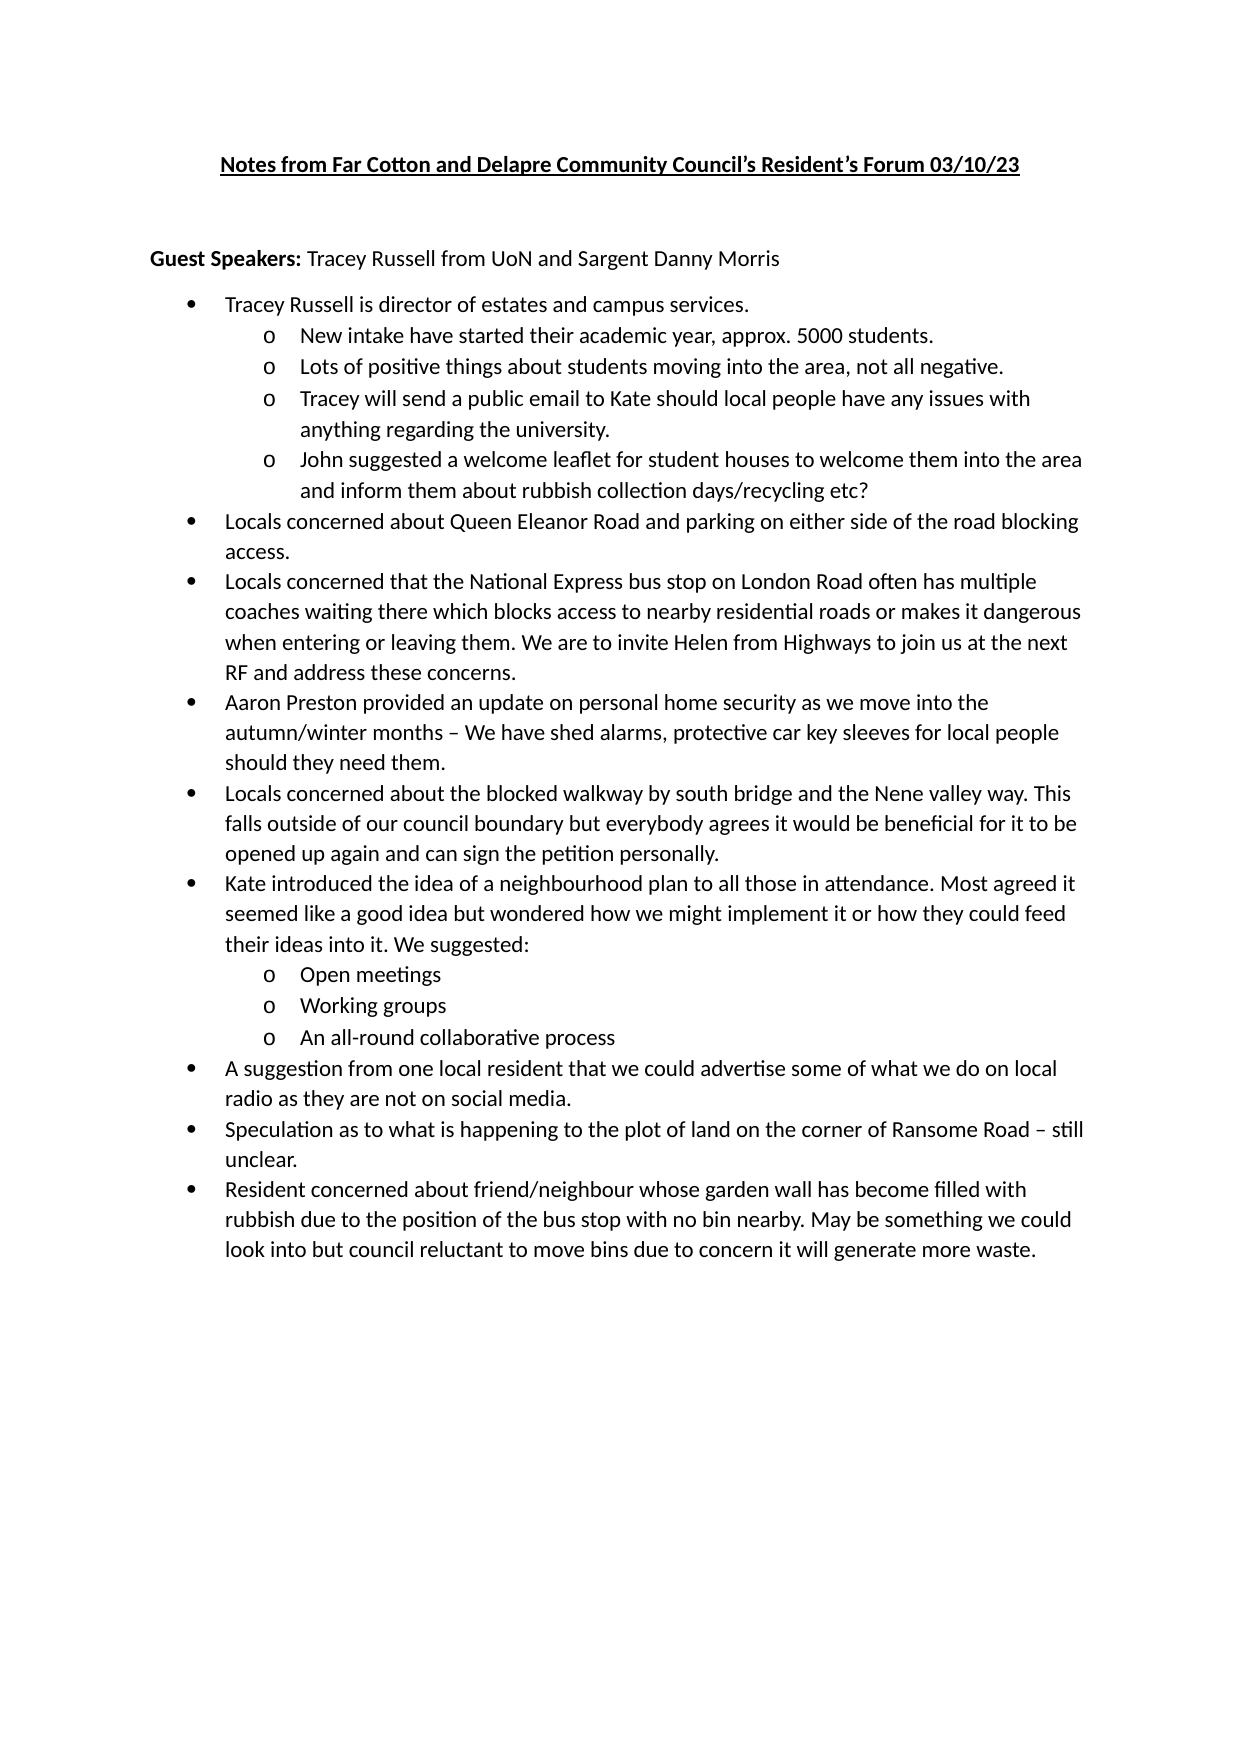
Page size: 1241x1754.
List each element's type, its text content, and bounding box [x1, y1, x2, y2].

list Tracey will send a public email to Kate should local people have any issues with anything regarding the university. [262, 384, 1090, 443]
list A suggestion from one local resident that we could advertise some of what we do on local radio as they are not on social media. [187, 1054, 1090, 1113]
list Locals concerned that the National Express bus stop on London Road often has multiple coaches waiting there which blocks access to nearby residential roads or makes it dangerous when entering or leaving them. We are to invite Helen from Highways to join us at the next RF and address these concerns. [187, 567, 1090, 686]
text Notes from Far Cotton and Delapre Community Council’s Resident’s Forum 03/10/23 [150, 150, 1090, 178]
text Guest Speakers: Tracey Russell from UoN and Sargent Danny Morris [150, 244, 1090, 272]
list Open meetings [262, 960, 1090, 989]
list Locals concerned about Queen Eleanor Road and parking on either side of the road blocking access. [187, 507, 1090, 565]
list Aaron Preston provided an update on personal home security as we move into the autumn/winter months – We have shed alarms, protective car key sleeves for local people should they need them. [187, 688, 1090, 777]
list John suggested a welcome leaflet for student houses to welcome them into the area and inform them about rubbish collection days/recycling etc? [262, 445, 1090, 505]
list Lots of positive things about students moving into the area, not all negative. [262, 352, 1090, 381]
list New intake have started their academic year, approx. 5000 students. [262, 321, 1090, 350]
list Working groups [262, 991, 1090, 1021]
list Tracey Russell is director of estates and campus services. [187, 291, 1090, 319]
list Speculation as to what is happening to the plot of land on the corner of Ransome Road – still unclear. [187, 1115, 1090, 1173]
list Kate introduced the idea of a neighbourhood plan to all those in attendance. Most agreed it seemed like a good idea but wondered how we might implement it or how they could feed their ideas into it. We suggested: [187, 869, 1090, 958]
list Locals concerned about the blocked walkway by south bridge and the Nene valley way. This falls outside of our council boundary but everybody agrees it would be beneficial for it to be opened up again and can sign the petition personally. [187, 779, 1090, 867]
list Resident concerned about friend/neighbour whose garden wall has become filled with rubbish due to the position of the bus stop with no bin nearby. May be something we could look into but council reluctant to move bins due to concern it will generate more waste. [187, 1175, 1090, 1264]
list An all-round collaborative process [262, 1023, 1090, 1052]
